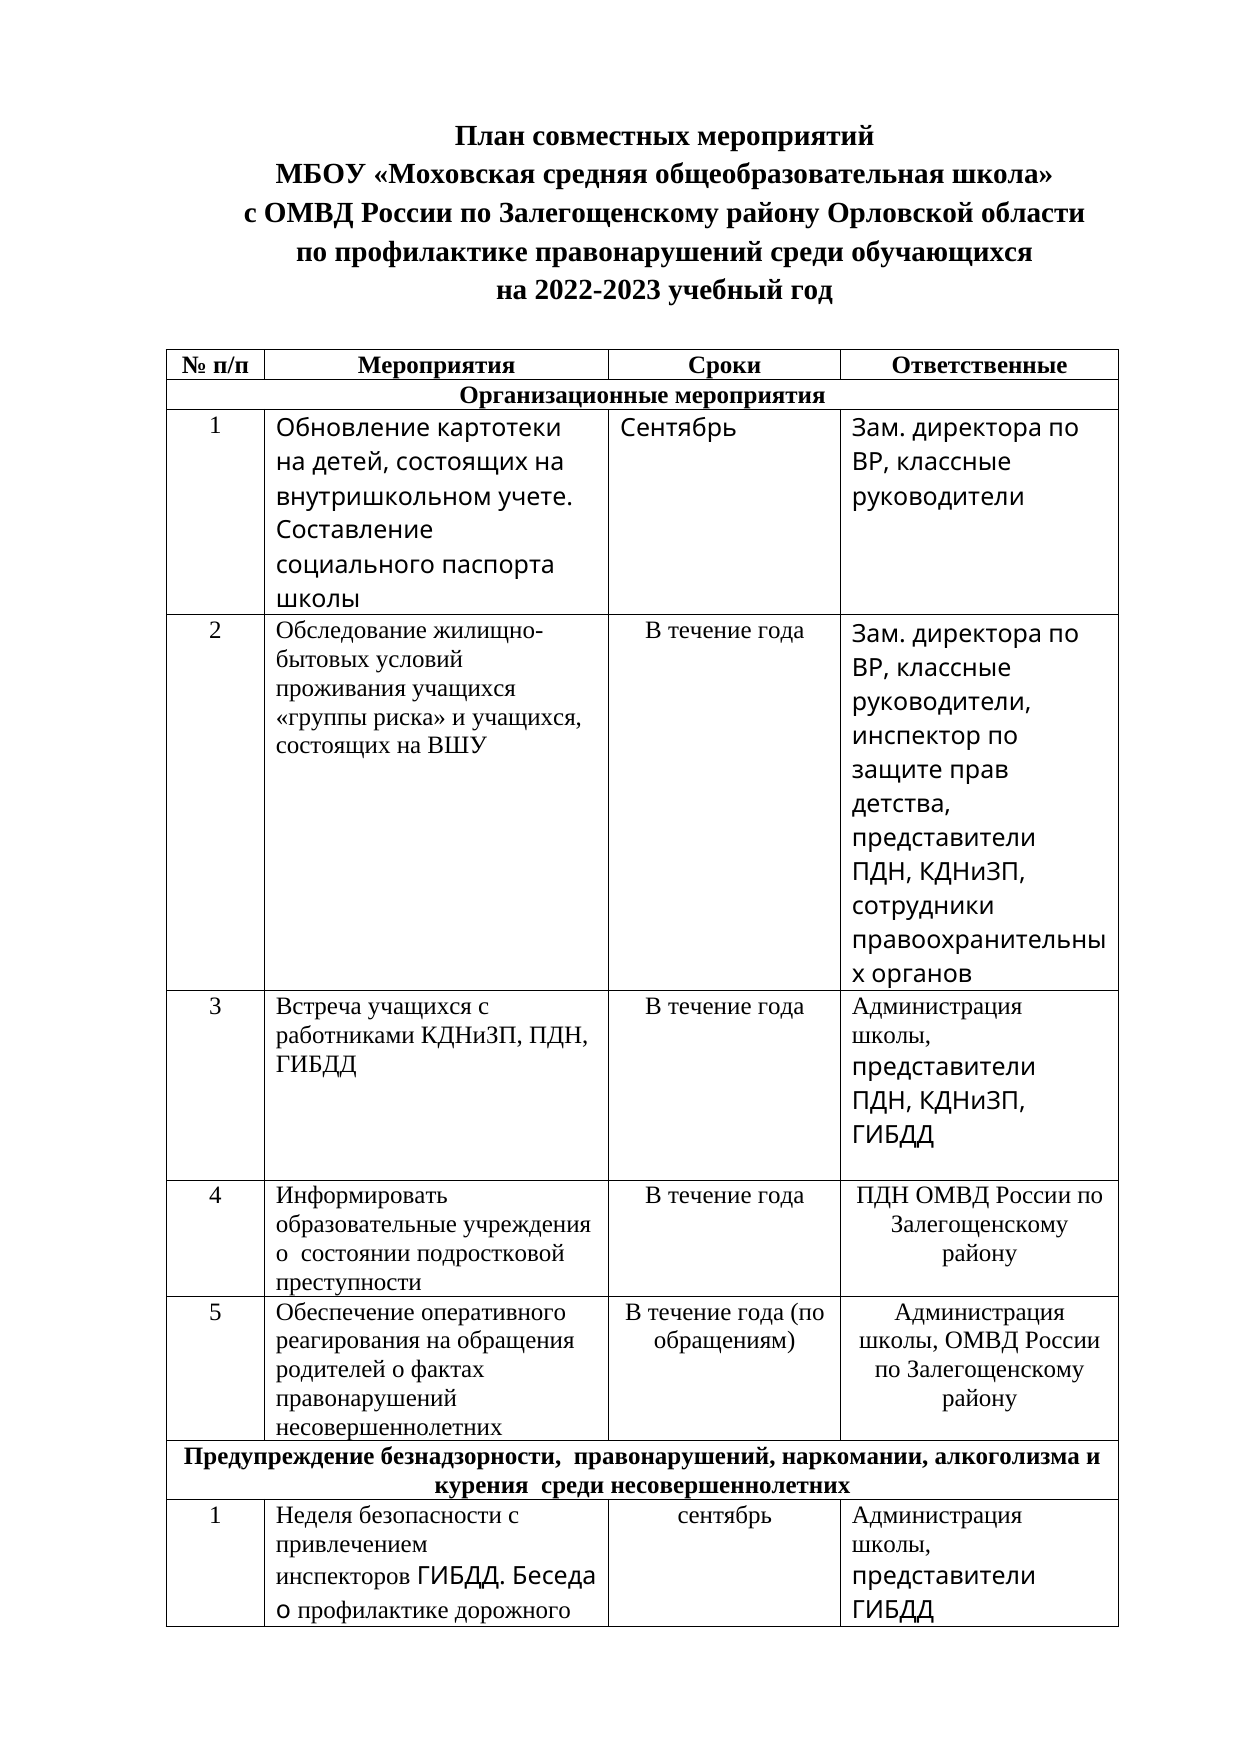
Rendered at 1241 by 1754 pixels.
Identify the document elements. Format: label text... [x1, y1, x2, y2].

text МБОУ «Моховская средняя общеобразовательная школа» [177, 157, 1152, 190]
table_cell Обеспечение оперативного реагирования на обращения родителей о фактах правонарушений несовершеннолетних [265, 1297, 608, 1440]
table_cell Сентябрь [609, 410, 840, 614]
table_header Мероприятия [265, 350, 608, 379]
table_cell Обследование жилищно-бытовых условий проживания учащихся «группы риска» и учащихся, состоящих на ВШУ [265, 615, 608, 990]
table_cell Организационные мероприятия [167, 380, 1118, 409]
table_cell 5 [167, 1297, 264, 1440]
table_cell Администрация школы, ОМВД России по Залегощенскому району [841, 1297, 1118, 1440]
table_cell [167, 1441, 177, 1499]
table_cell В течение года [609, 615, 840, 990]
table_cell В течение года [609, 1181, 840, 1296]
table_header Сроки [609, 350, 840, 379]
table_cell сентябрь [609, 1500, 840, 1626]
text по профилактике правонарушений среди обучающихся [177, 234, 1152, 267]
table_cell 1 [167, 410, 264, 614]
table_cell В течение года [609, 991, 840, 1179]
table_cell 3 [167, 991, 264, 1179]
table_cell ПДН ОМВД России по Залегощенскому району [841, 1181, 1118, 1296]
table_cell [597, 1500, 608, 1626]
table_cell Информировать образовательные учреждения о состоянии подростковой преступности [265, 1181, 608, 1296]
text с ОМВД России по Залегощенскому району Орловской области [177, 195, 1152, 229]
text План совместных мероприятий [177, 118, 1152, 152]
table_cell 1 [167, 1500, 264, 1626]
table_cell 2 [167, 615, 264, 990]
table_cell Администрация школы, представители ПДН, КДНиЗП, ГИБДД [841, 991, 1118, 1179]
table_header № п/п [167, 350, 264, 379]
table_cell Зам. директора по ВР, классные руководители [841, 410, 1118, 614]
table_header Ответственные [841, 350, 1118, 379]
table_cell 4 [167, 1181, 264, 1296]
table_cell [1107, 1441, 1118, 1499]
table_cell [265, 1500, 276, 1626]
table_cell Встреча учащихся с работниками КДНиЗП, ПДН, ГИБДД [265, 991, 608, 1179]
table_cell В течение года (по обращениям) [609, 1297, 840, 1440]
text на 2022-2023 учебный год [177, 272, 1152, 306]
